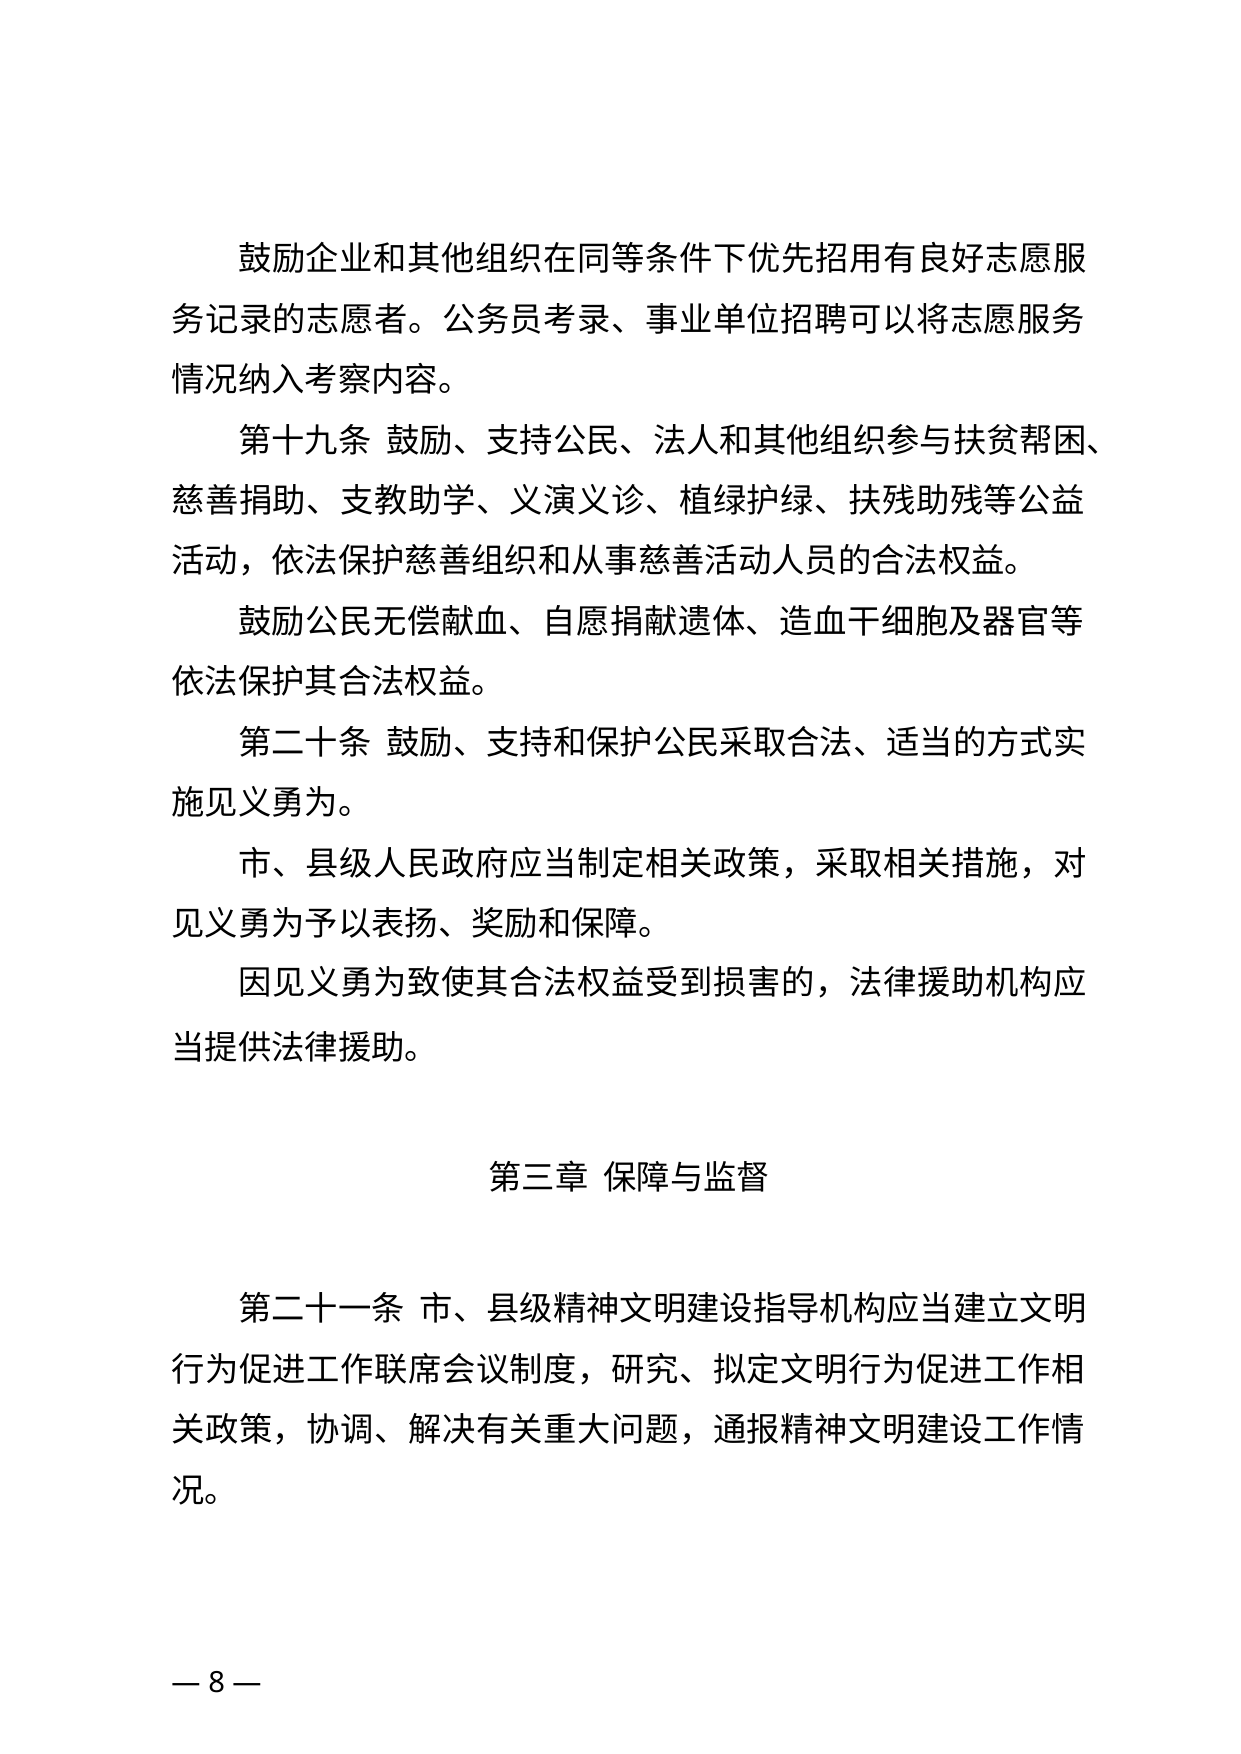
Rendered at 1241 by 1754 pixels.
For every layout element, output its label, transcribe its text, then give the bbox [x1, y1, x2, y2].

text 第十九条 鼓励、支持公民、法人和其他组织参与扶贫帮困、慈善捐助、支教助学、义演义诊、植绿护绿、扶残助残等公益活动，依法保护慈善组织和从事慈善活动人员的合法权益。 [171, 404, 1087, 585]
text 第三章 保障与监督 [171, 1142, 1087, 1207]
text 第二十一条 市、县级精神文明建设指导机构应当建立文明行为促进工作联席会议制度，研究、拟定文明行为促进工作相关政策，协调、解决有关重大问题，通报精神文明建设工作情况。 [171, 1272, 1087, 1514]
text 因见义勇为致使其合法权益受到损害的，法律援助机构应当提供法律援助。 [171, 947, 1087, 1077]
text 市、县级人民政府应当制定相关政策，采取相关措施，对见义勇为予以表扬、奖励和保障。 [171, 827, 1087, 947]
text 鼓励公民无偿献血、自愿捐献遗体、造血干细胞及器官等，依法保护其合法权益。 [171, 585, 1087, 706]
text 鼓励企业和其他组织在同等条件下优先招用有良好志愿服务记录的志愿者。公务员考录、事业单位招聘可以将志愿服务情况纳入考察内容。 [171, 222, 1087, 404]
text 第二十条 鼓励、支持和保护公民采取合法、适当的方式实施见义勇为。 [171, 706, 1087, 827]
